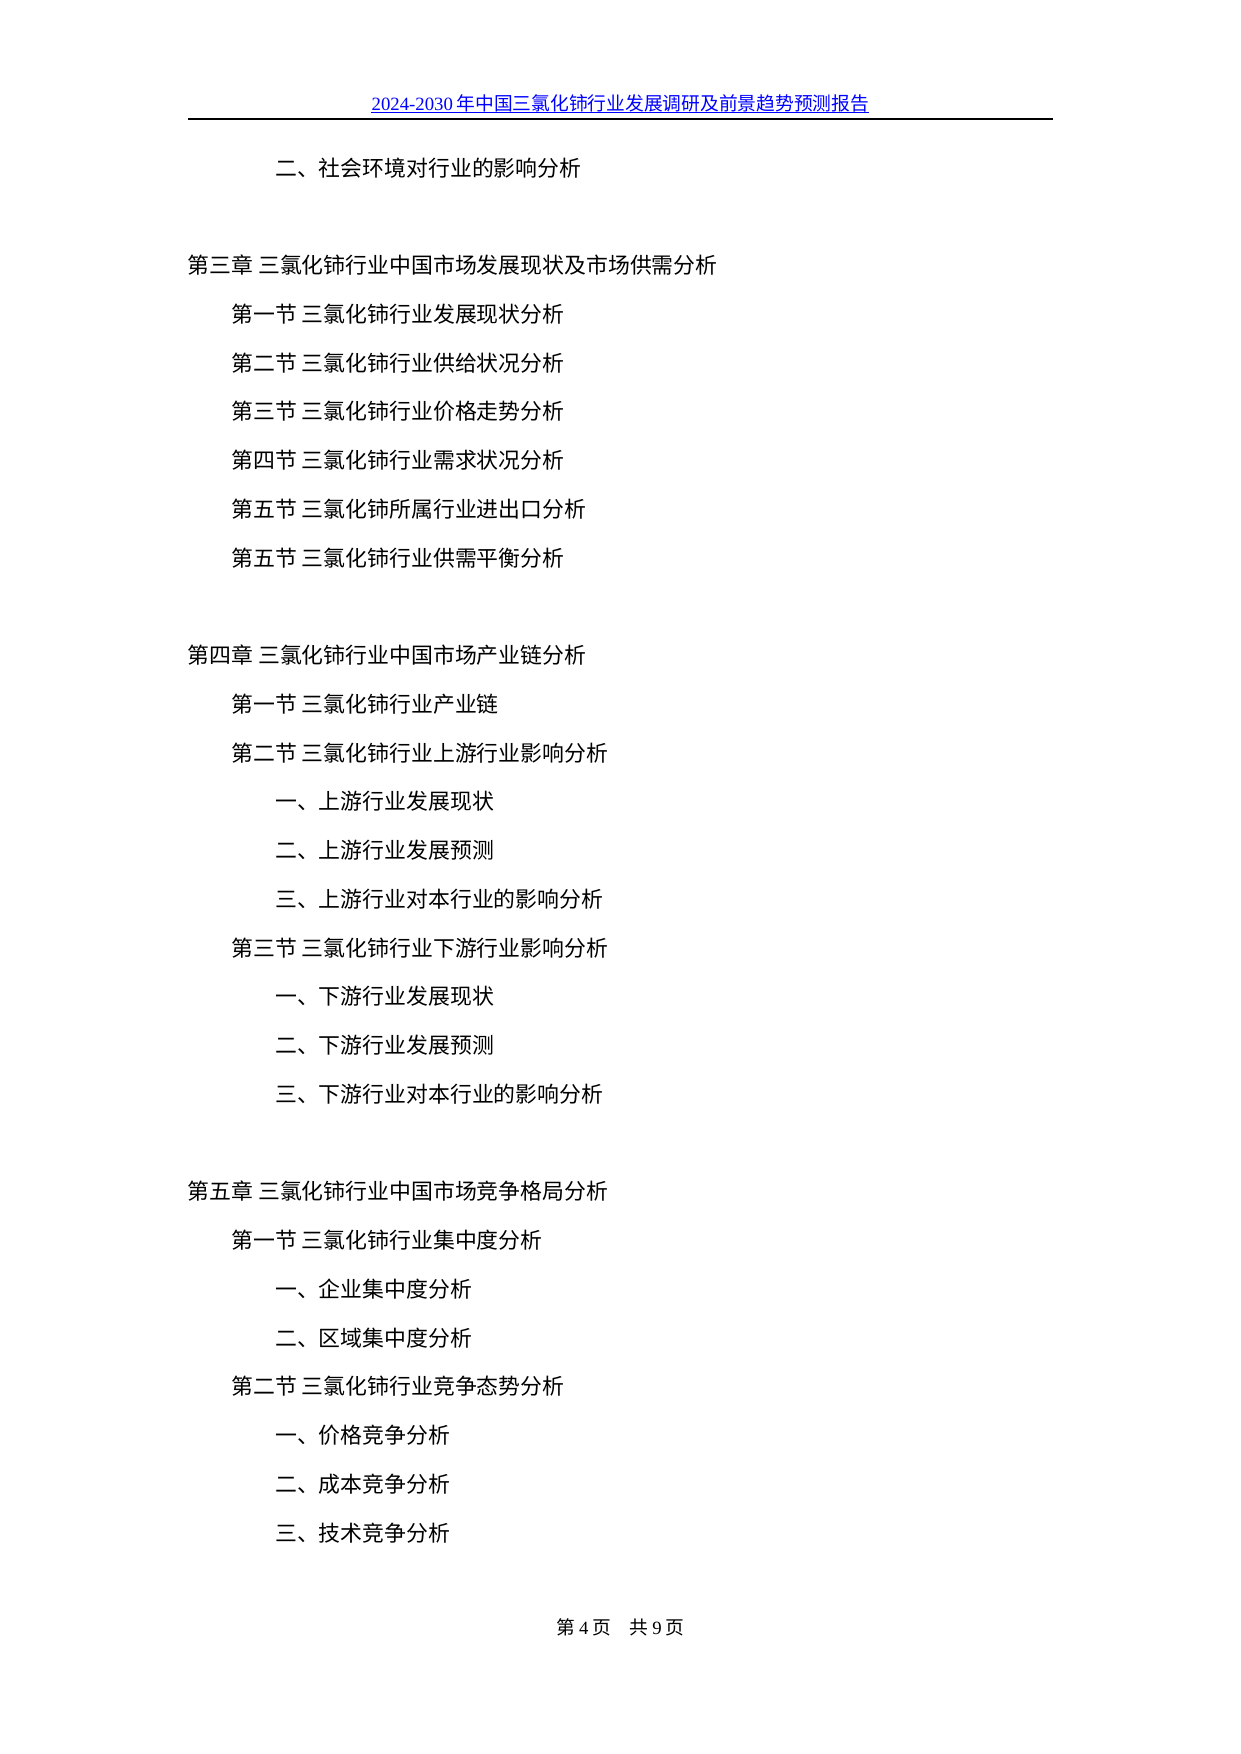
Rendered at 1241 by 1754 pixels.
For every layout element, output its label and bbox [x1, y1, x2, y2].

text [187, 150, 1053, 1548]
